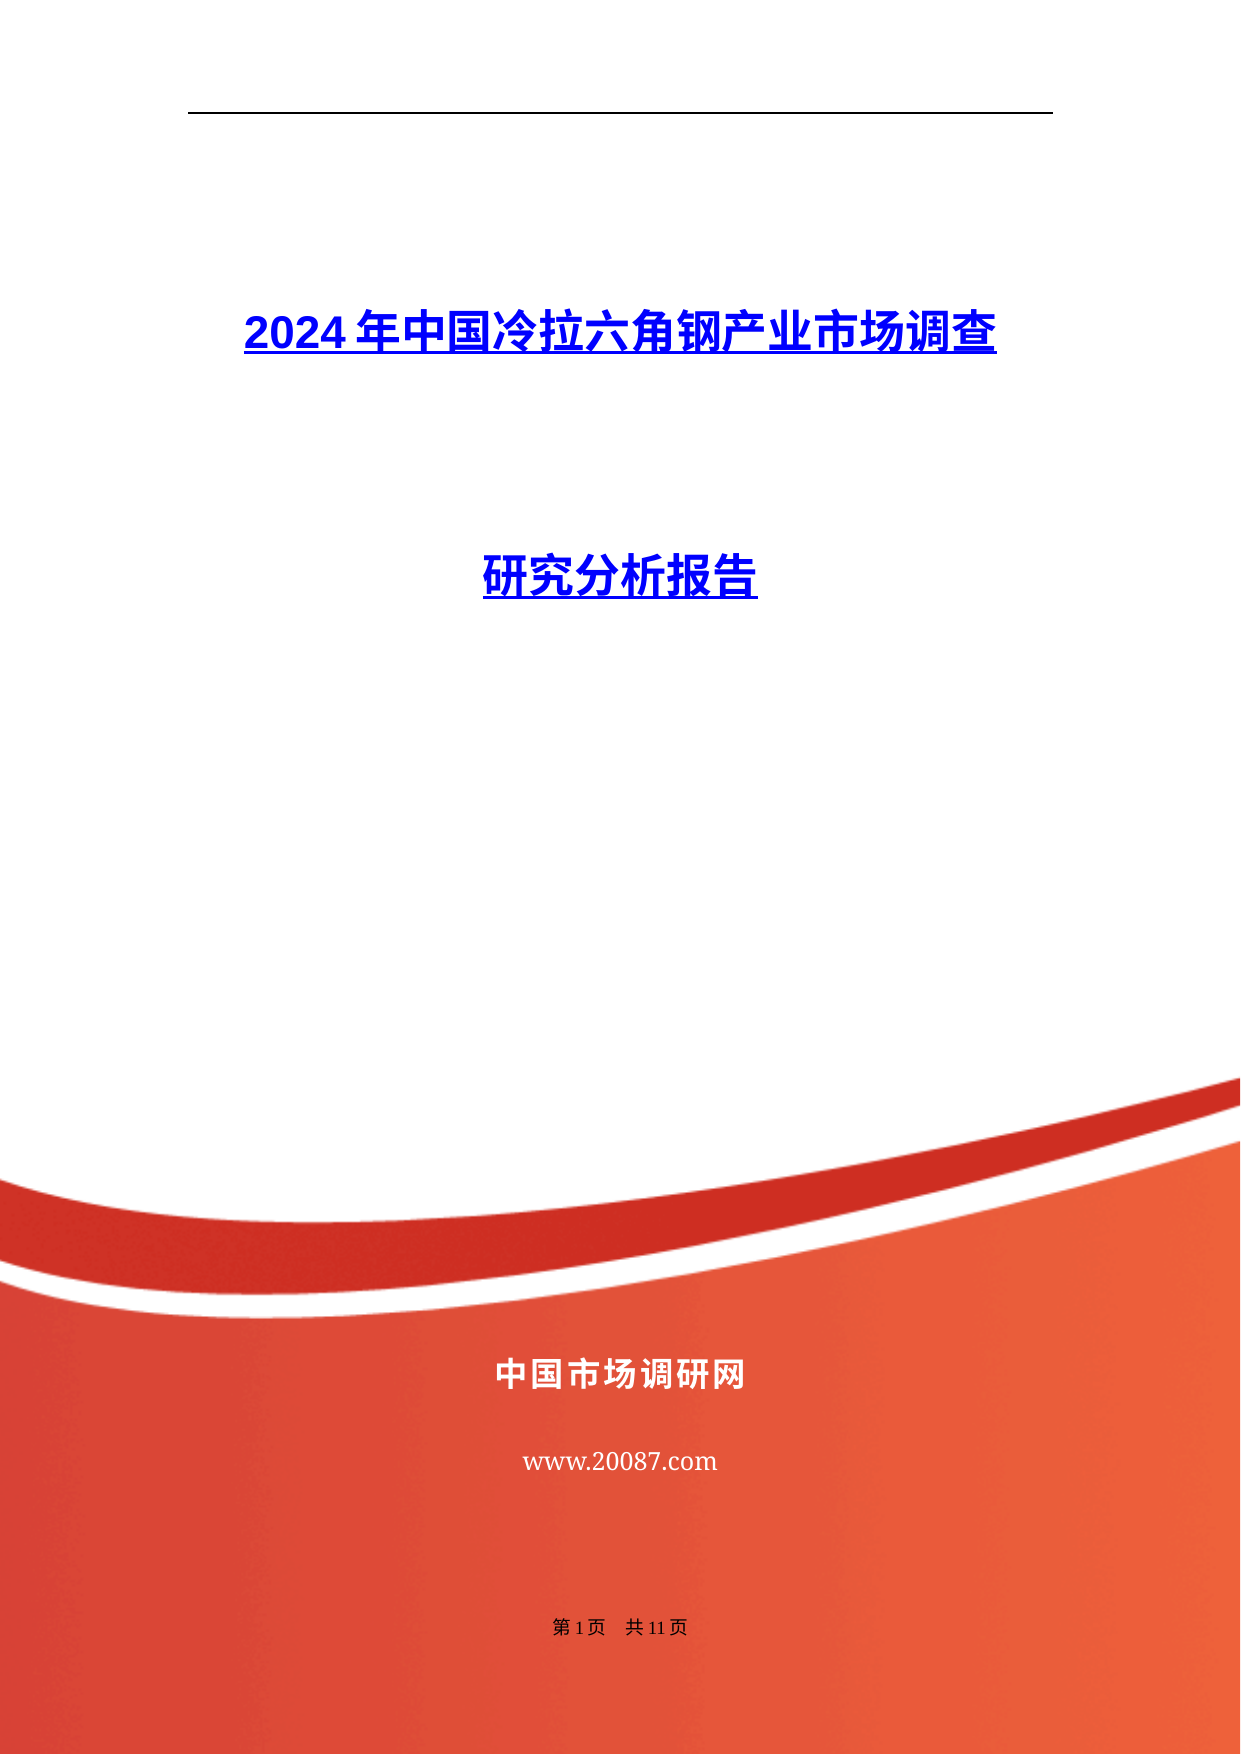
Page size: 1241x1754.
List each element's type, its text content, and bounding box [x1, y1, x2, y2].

text www.20087.com [187, 1428, 1053, 1493]
table_header 2024年中国冷拉六角钢产业市场调查研究分析报告 [188, 207, 1053, 773]
subtitle 中国市场调研网 [187, 1339, 1053, 1404]
picture [0, 1006, 1241, 1754]
